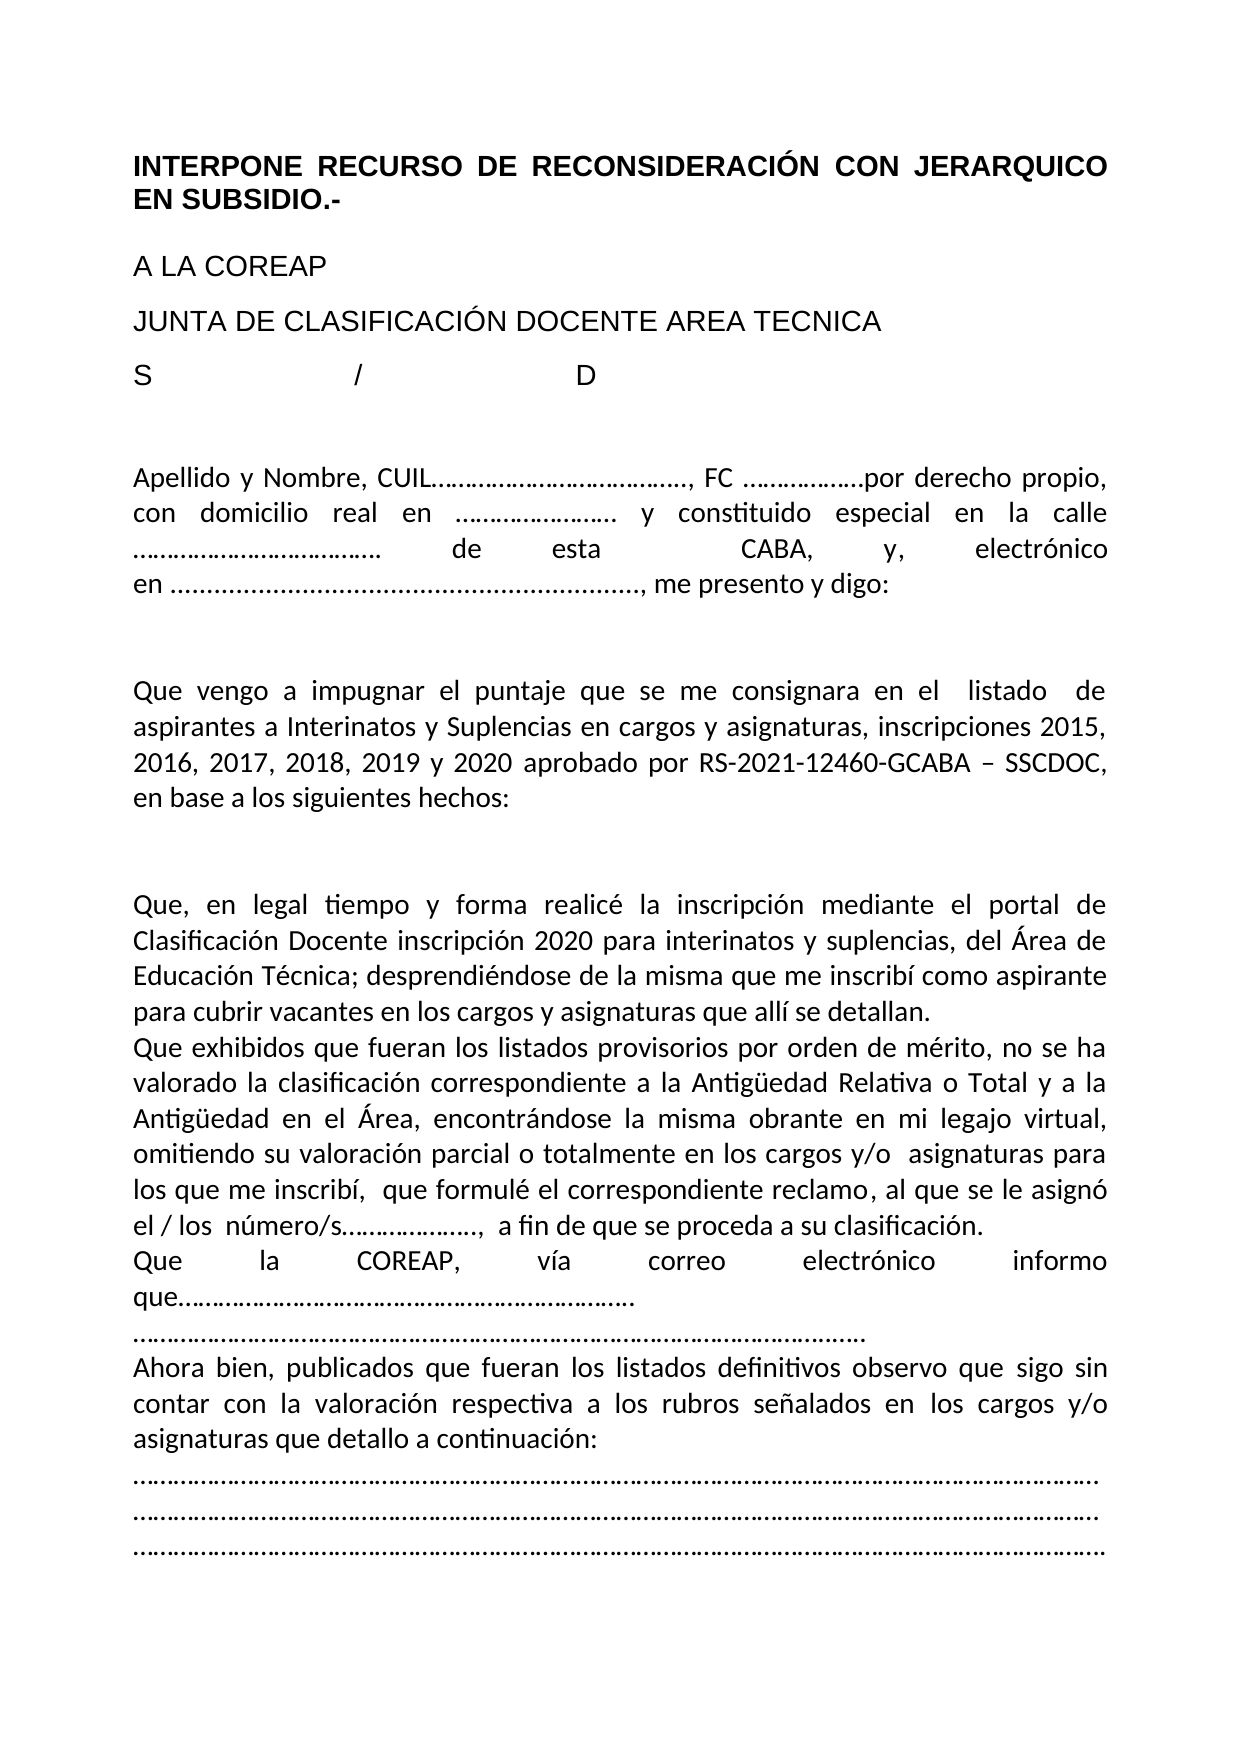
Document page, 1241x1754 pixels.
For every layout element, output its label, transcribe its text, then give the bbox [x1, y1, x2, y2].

text JUNTA DE CLASIFICACIÓN DOCENTE AREA TECNICA [133, 304, 1108, 337]
text A LA COREAP [133, 249, 1108, 283]
text Que, en legal tiempo y forma realicé la inscripción mediante el portal de Clasificación Docente inscripción 2020 para interinatos y suplencias, del Área de Educación Técnica; desprendiéndose de la misma que me inscribí como aspirante para cubrir vacantes en los cargos y asignaturas que allí se detallan. [133, 886, 1108, 1029]
text S / D [133, 358, 1108, 392]
text Apellido y Nombre, CUIL……………………………….., FC ………………por derecho propio, con domicilio real en …………………… y constituido especial en la calle ………………………………. de esta CABA, y, electrónico en ................................................................, me presento y digo: [133, 459, 1108, 601]
text Ahora bien, publicados que fueran los listados definitivos observo que sigo sin contar con la valoración respectiva a los rubros señalados en los cargos y/o asignaturas que detallo a continuación: [133, 1349, 1108, 1456]
text Que vengo a impugnar el puntaje que se me consignara en el listado de aspirantes a Interinatos y Suplencias en cargos y asignaturas, inscripciones 2015, 2016, 2017, 2018, 2019 y 2020 aprobado por RS-2021-12460-GCABA – SSCDOC, en base a los siguientes hechos: [133, 672, 1108, 815]
text ………………………………………………………………………………………………………………………………………………………………………………………………………………………………………………………………………………………………………………………………………………………………………………………………. [133, 1456, 1108, 1563]
text Que la COREAP, vía correo electrónico informo que…………………………………………………………..…………………………………………………………………………………………..….. [133, 1242, 1108, 1349]
text Que exhibidos que fueran los listados provisorios por orden de mérito, no se ha valorado la clasificación correspondiente a la Antigüedad Relativa o Total y a la Antigüedad en el Área, encontrándose la misma obrante en mi legajo virtual, omitiendo su valoración parcial o totalmente en los cargos y/o asignaturas para los que me inscribí, que formulé el correspondiente reclamo, al que se le asignó el / los número/s……………….., a fin de que se proceda a su clasificación. [133, 1029, 1108, 1242]
text INTERPONE RECURSO DE RECONSIDERACIÓN CON JERARQUICO EN SUBSIDIO.- [133, 149, 1108, 216]
